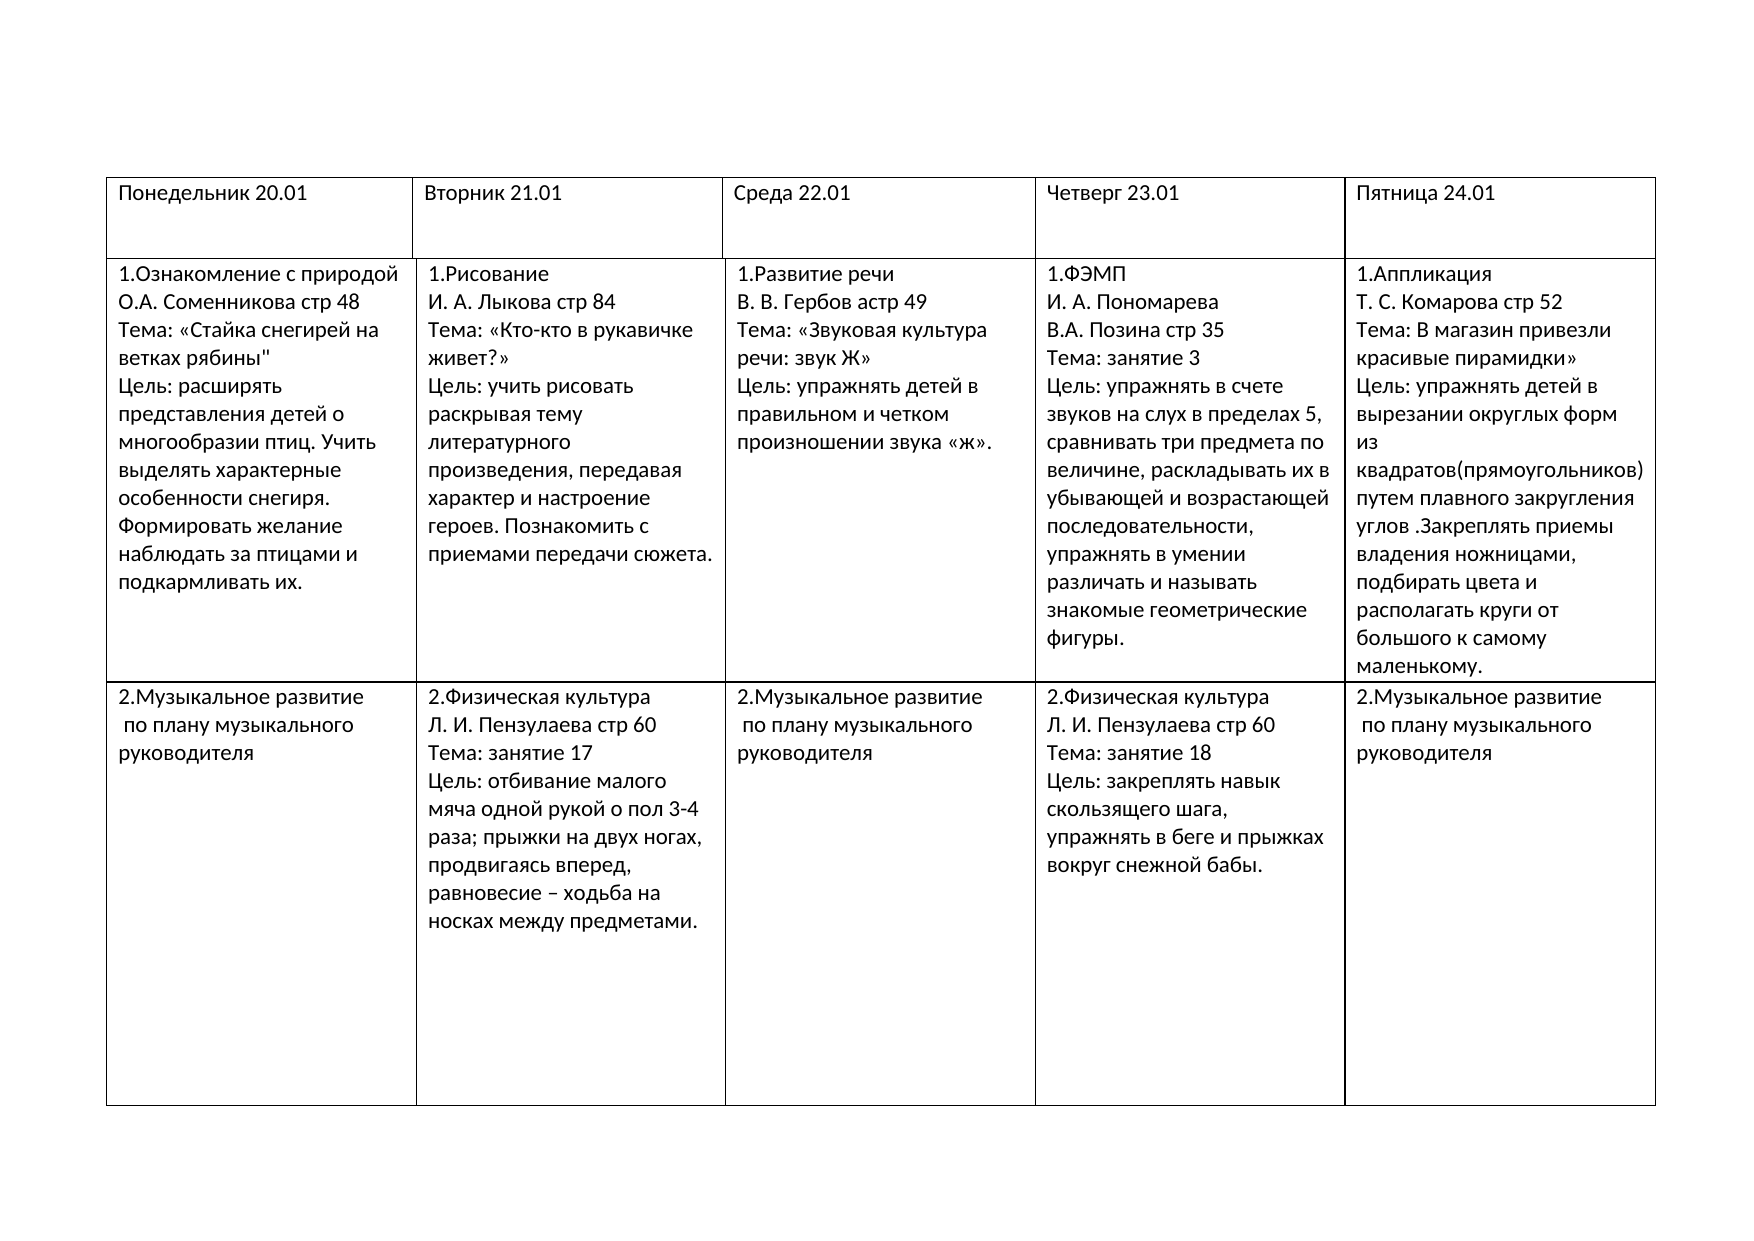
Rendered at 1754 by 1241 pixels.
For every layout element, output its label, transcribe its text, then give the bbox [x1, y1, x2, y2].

table_cell 2.Физическая культура Л. И. Пензулаева стр 60 Тема: занятие 17 Цель: отбивание малого мяча одной рукой о пол 3-4 раза; прыжки на двух ногах, продвигаясь вперед, равновесие – ходьба на носках между предметами. [417, 683, 725, 1104]
table_cell 1.Развитие речи В. В. Гербов астр 49 Тема: «Звуковая культура речи: звук Ж» Цель: упражнять детей в правильном и четком произношении звука «ж». [726, 259, 1035, 681]
table_cell 2.Музыкальное развитие по плану музыкального руководителя [107, 683, 416, 1104]
table_cell 2.Физическая культура Л. И. Пензулаева стр 60 Тема: занятие 18 Цель: закреплять навык скользящего шага, упражнять в беге и прыжках вокруг снежной бабы. [1036, 683, 1344, 1104]
table_header Понедельник 20.01 [107, 178, 412, 258]
table_header Пятница 24.01 [1346, 178, 1655, 258]
table_header Среда 22.01 [723, 178, 1035, 258]
table_cell 1.Аппликация Т. С. Комарова стр 52 Тема: В магазин привезли красивые пирамидки» Цель: упражнять детей в вырезании округлых форм из квадратов(прямоугольников) путем плавного закругления углов .Закреплять приемы владения ножницами, подбирать цвета и располагать круги от большого к самому маленькому. [1346, 259, 1655, 681]
table_cell 1.Рисование И. А. Лыкова стр 84 Тема: «Кто-кто в рукавичке живет?» Цель: учить рисовать раскрывая тему литературного произведения, передавая характер и настроение героев. Познакомить с приемами передачи сюжета. [417, 259, 725, 681]
table_cell 2.Музыкальное развитие по плану музыкального руководителя [1346, 683, 1655, 1104]
table_header Вторник 21.01 [413, 178, 722, 258]
table_cell 1.Ознакомление с природой О.А. Соменникова стр 48 Тема: «Стайка снегирей на ветках рябины" Цель: расширять представления детей о многообразии птиц. Учить выделять характерные особенности снегиря. Формировать желание наблюдать за птицами и подкармливать их. [107, 259, 416, 681]
table_cell 1.ФЭМП И. А. Пономарева В.А. Позина стр 35 Тема: занятие 3 Цель: упражнять в счете звуков на слух в пределах 5, сравнивать три предмета по величине, раскладывать их в убывающей и возрастающей последовательности, упражнять в умении различать и называть знакомые геометрические фигуры. [1036, 259, 1344, 681]
table_header Четверг 23.01 [1036, 178, 1344, 258]
table_cell 2.Музыкальное развитие по плану музыкального руководителя [726, 683, 1035, 1104]
